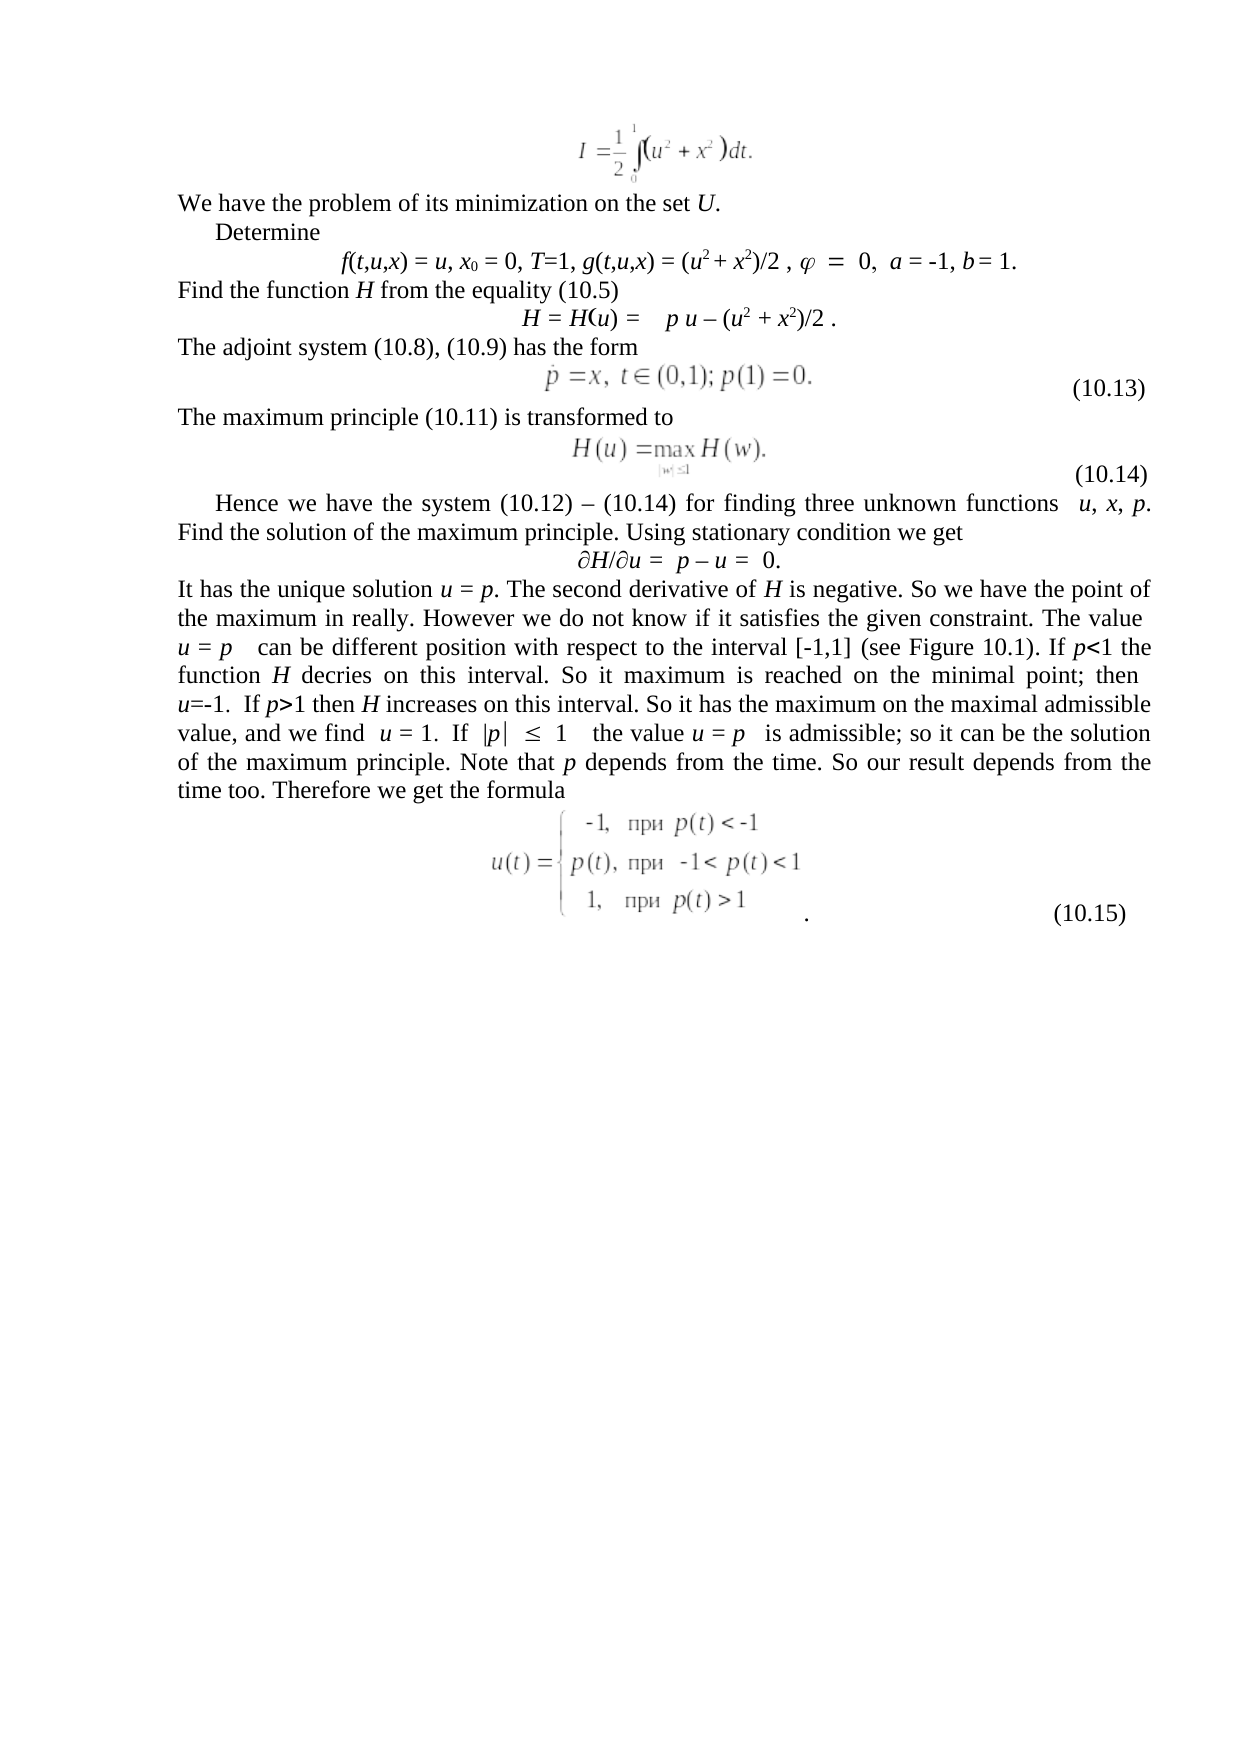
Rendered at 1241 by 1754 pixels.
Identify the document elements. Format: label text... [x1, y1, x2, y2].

text (10.13) [177, 361, 1152, 402]
text H = Hu) =р u – (u2 + x2)/2 . [207, 303, 1152, 332]
text Hence we have the system (10.12) – (10.14) for finding three unknown functions u, х, p. Find the solution of the maximum principle. Using stationary condition we get [177, 488, 1152, 546]
text . (10.15) [207, 804, 1152, 927]
text (10.14) [207, 431, 1152, 488]
text Find the function H from the equality (10.5) [177, 275, 1152, 303]
text H/u =p – u =. [207, 546, 1152, 574]
text The maximum principle (10.11) is transformed to [177, 402, 1152, 431]
text Determine [177, 217, 1152, 246]
text We have the problem of its minimization on the set U. [177, 188, 1152, 217]
text It has the unique solution u = p. The second derivative of H is negative. So we have the point of the maximum in really. However we do not know if it satisfies the given constraint. The value u = pcan be different position with respect to the interval [-1,1] (see Figure 10.1). If p1 the function Н decries on this interval. So it maximum is reached on the minimal point; then u=-1If p1 then Н increases on this interval. So it has the maximum on the maximal admissible value, and we find u = 1If |p1the value u = p is admissible; so it can be the solution of the maximum principle. Note that p depends from the time. So our result depends from the time too. Therefore we get the formula [177, 574, 1152, 804]
text f(t,u,x) = u, x0 = 0, T=1, g(t,u,x) = (u2 + x2)/2 , a = -1, b = 1. [207, 246, 1152, 275]
text The adjoint system (10.8), (10.9) has the form [177, 332, 1152, 361]
